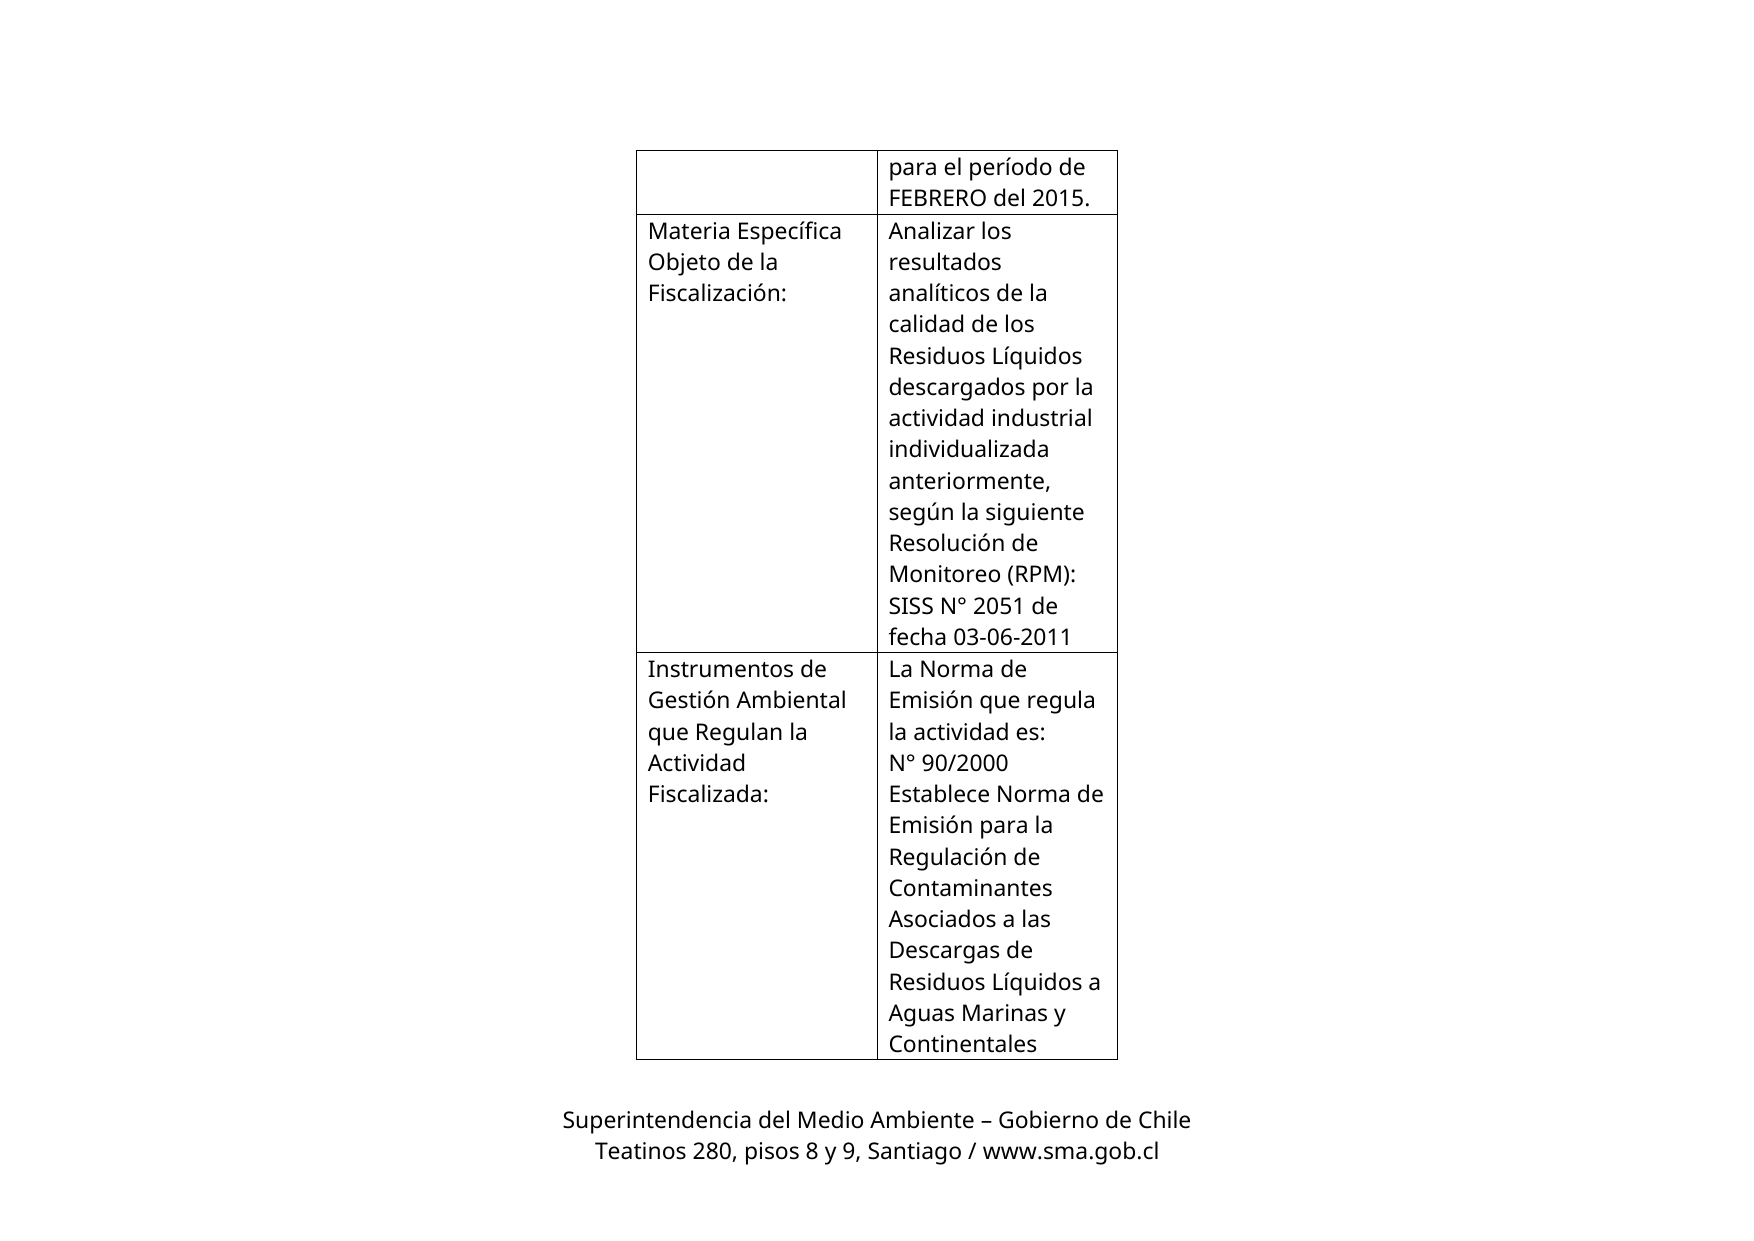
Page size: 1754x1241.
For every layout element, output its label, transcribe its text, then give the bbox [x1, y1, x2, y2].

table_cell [637, 653, 877, 1059]
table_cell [878, 653, 1117, 1059]
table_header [637, 151, 877, 213]
table_cell Materia Específica Objeto de la Fiscalización: [637, 215, 877, 652]
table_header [878, 151, 1117, 213]
table_cell Analizar los resultados analíticos de la calidad de los Residuos Líquidos descargados por la actividad industrial individualizada anteriormente, según la siguiente Resolución de Monitoreo (RPM): SISS N° 2051 de fecha 03-06-2011 [878, 215, 1117, 652]
